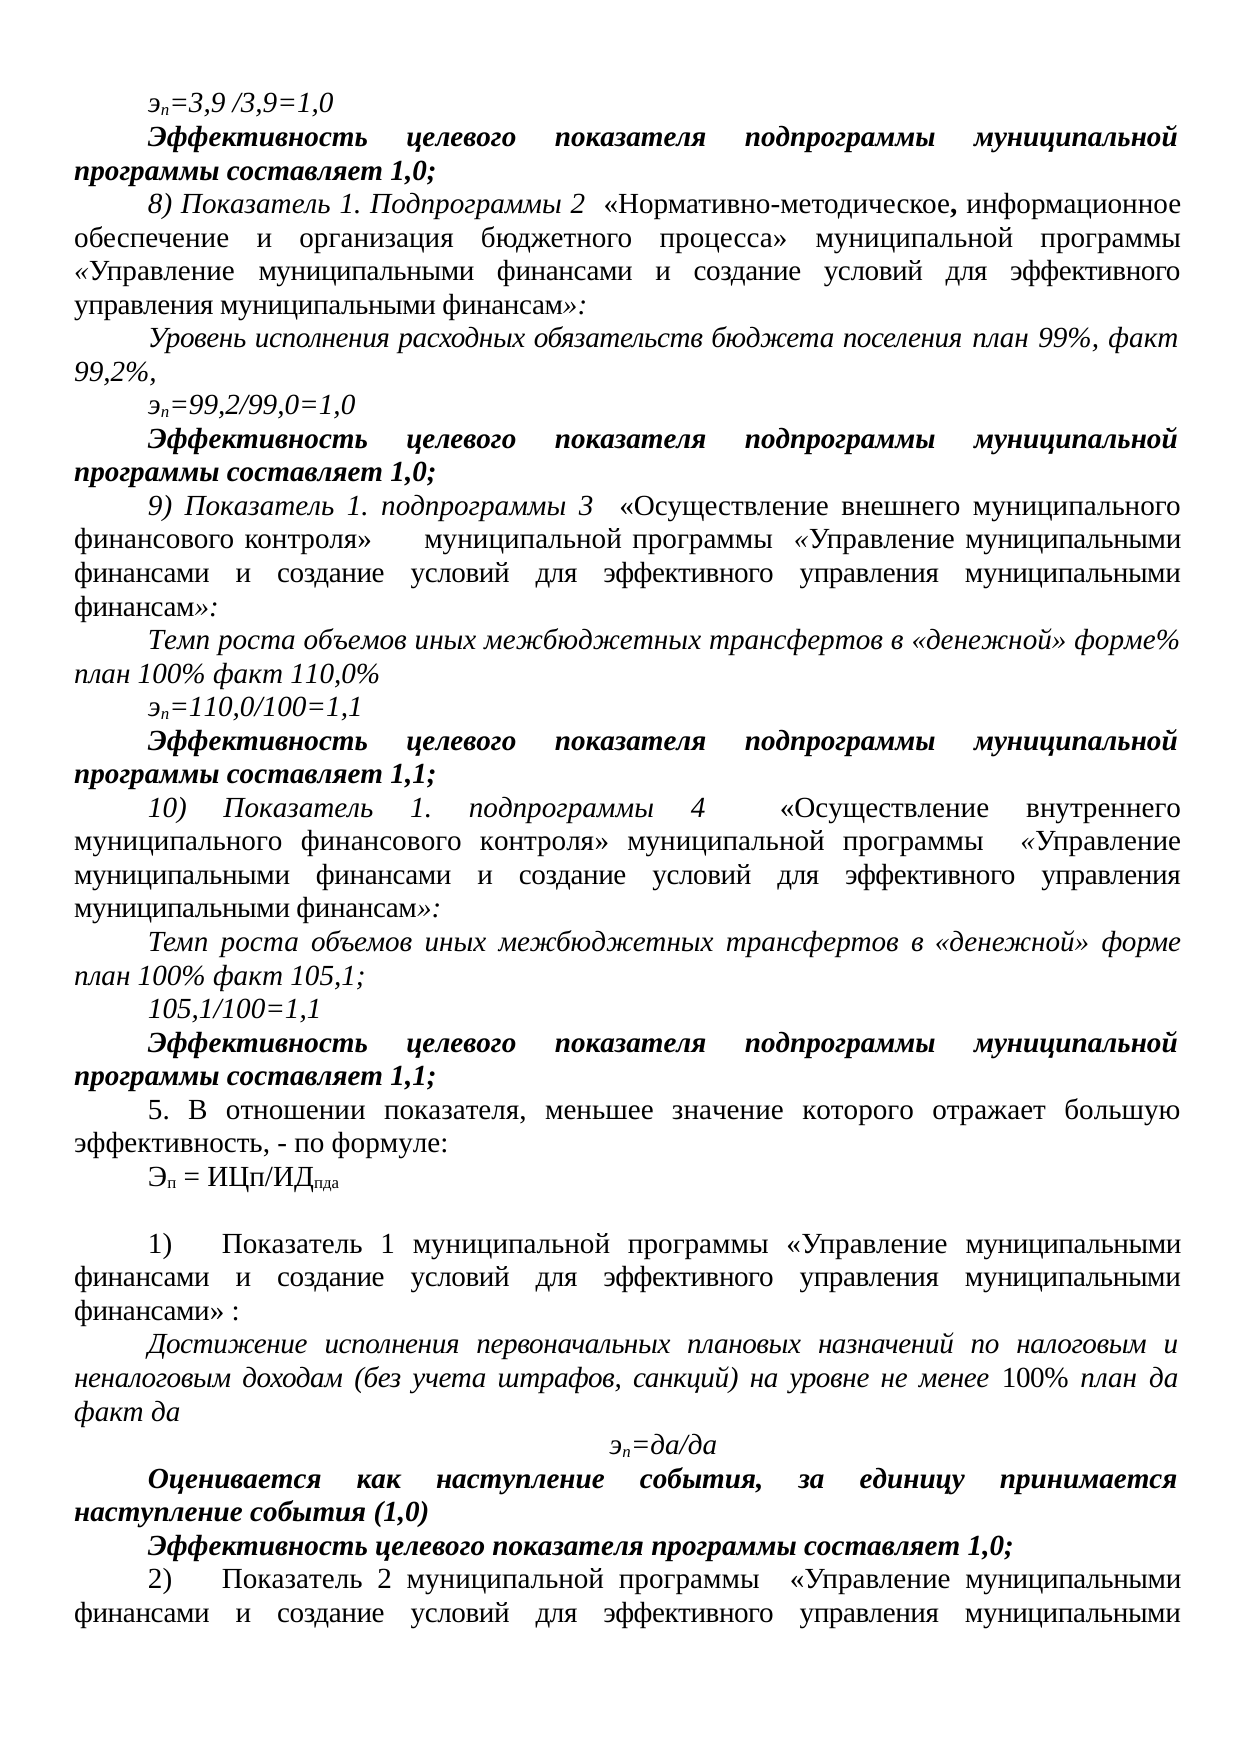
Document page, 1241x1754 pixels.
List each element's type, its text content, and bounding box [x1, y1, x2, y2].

text 8) Показатель 1. Подпрограммы 2 «Нормативно-методическое, информационное обеспечение и организация бюджетного процесса» муниципальной программы «Управление муниципальными финансами и создание условий для эффективного управления муниципальными финансам»: [74, 186, 1181, 320]
text Эффективность целевого показателя подпрограммы муниципальной программы составляет 1,0; [74, 421, 1181, 488]
text Темп роста объемов иных межбюджетных трансфертов в «денежной» форме% план 100% факт 110,0% [74, 622, 1181, 689]
text эп=110,0/100=1,1 [74, 689, 1181, 723]
list Показатель 1 муниципальной программы «Управление муниципальными финансами и создание условий для эффективного управления муниципальными финансами» : [74, 1226, 1181, 1327]
text Достижение исполнения первоначальных плановых назначений по налоговым и неналоговым доходам (без учета штрафов, санкций) на уровне не менее 100% план да факт да [74, 1327, 1181, 1427]
text Эффективность целевого показателя программы составляет 1,0; [74, 1528, 1181, 1561]
text эп=да/да [74, 1427, 1181, 1461]
text Темп роста объемов иных межбюджетных трансфертов в «денежной» форме план 100% факт 105,1; [74, 924, 1181, 991]
text Эффективность целевого показателя подпрограммы муниципальной программы составляет 1,0; [74, 119, 1181, 186]
text Эп = ИЦп/ИДпда [74, 1159, 1181, 1192]
text 105,1/100=1,1 [74, 991, 1181, 1025]
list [74, 1561, 1181, 1628]
text Эффективность целевого показателя подпрограммы муниципальной программы составляет 1,1; [74, 723, 1181, 790]
text Уровень исполнения расходных обязательств бюджета поселения план 99%, факт 99,2%, [74, 320, 1181, 387]
list Оценивается как наступление события, за единицу принимается наступление события (1,0) [74, 1461, 1181, 1528]
text 5. В отношении показателя, меньшее значение которого отражает большую эффективность, - по формуле: [74, 1092, 1181, 1159]
text Эффективность целевого показателя подпрограммы муниципальной программы составляет 1,1; [74, 1025, 1181, 1092]
text 10) Показатель 1. подпрограммы 4 «Осуществление внутреннего муниципального финансового контроля» муниципальной программы «Управление муниципальными финансами и создание условий для эффективного управления муниципальными финансам»: [74, 790, 1181, 924]
text эп=3,9 /3,9=1,0 [74, 86, 1181, 119]
text эп=99,2/99,0=1,0 [74, 387, 1181, 421]
text 9) Показатель 1. подпрограммы 3 «Осуществление внешнего муниципального финансового контроля» муниципальной программы «Управление муниципальными финансами и создание условий для эффективного управления муниципальными финансам»: [74, 488, 1181, 622]
